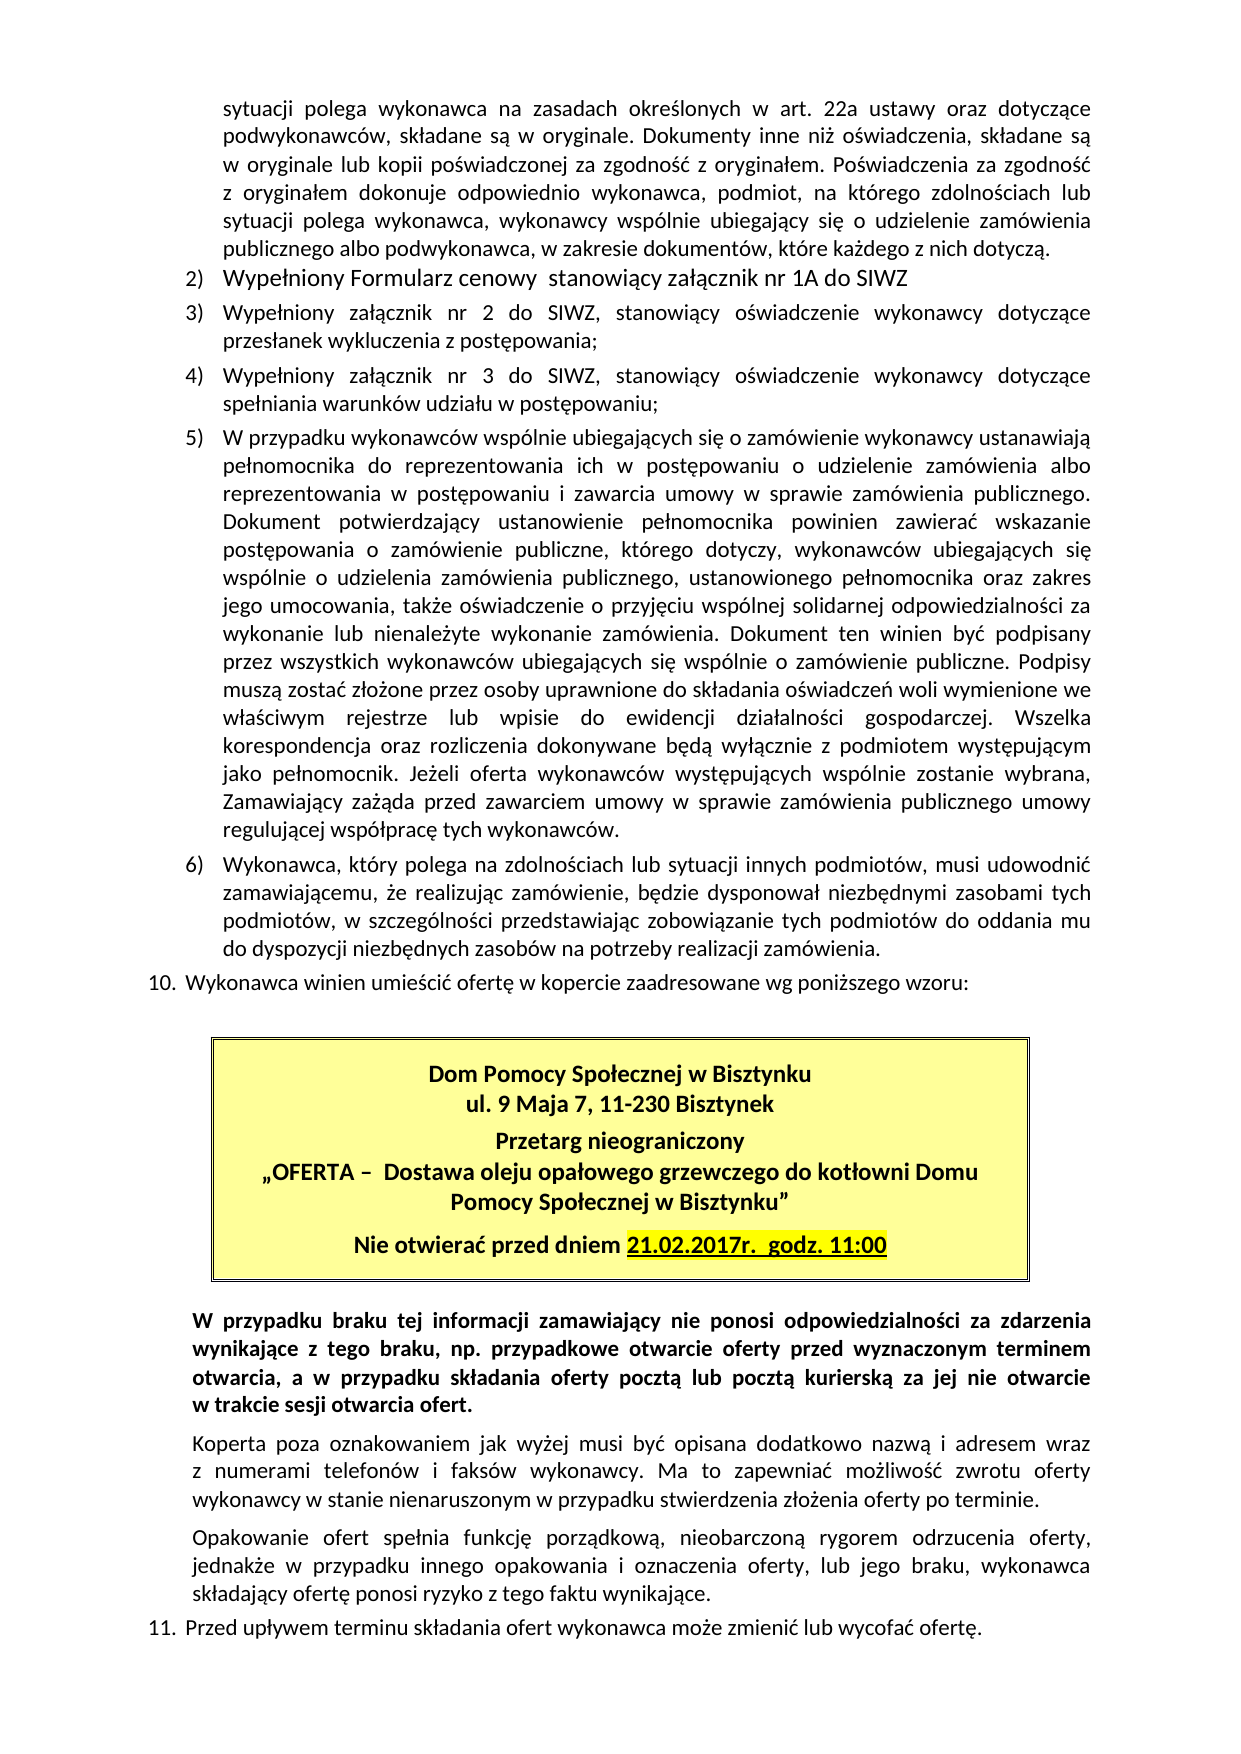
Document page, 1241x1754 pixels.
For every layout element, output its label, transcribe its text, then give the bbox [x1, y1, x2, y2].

list Wypełniony Formularz cenowy stanowiący załącznik nr 1A do SIWZ [185, 262, 1092, 292]
text Koperta poza oznakowaniem jak wyżej musi być opisana dodatkowo nazwą i adresem wraz z numerami telefonów i faksów wykonawcy. Ma to zapewniać możliwość zwrotu oferty wykonawcy w stanie nienaruszonym w przypadku stwierdzenia złożenia oferty po terminie. [192, 1429, 1092, 1513]
list Wypełniony załącznik nr 2 do SIWZ, stanowiący oświadczenie wykonawcy dotyczące przesłanek wykluczenia z postępowania; [185, 298, 1092, 354]
text W przypadku braku tej informacji zamawiający nie ponosi odpowiedzialności za zdarzenia wynikające z tego braku, np. przypadkowe otwarcie oferty przed wyznaczonym terminem otwarcia, a w przypadku składania oferty pocztą lub pocztą kurierską za jej nie otwarcie w trakcie sesji otwarcia ofert. [192, 1307, 1092, 1419]
text Opakowanie ofert spełnia funkcję porządkową, nieobarczoną rygorem odrzucenia oferty, jednakże w przypadku innego opakowania i oznaczenia oferty, lub jego braku, wykonawca składający ofertę ponosi ryzyko z tego faktu wynikające. [192, 1523, 1092, 1607]
list Przed upływem terminu składania ofert wykonawca może zmienić lub wycofać ofertę. [148, 1613, 1092, 1641]
list Wykonawca, który polega na zdolnościach lub sytuacji innych podmiotów, musi udowodnić zamawiającemu, że realizując zamówienie, będzie dysponował niezbędnymi zasobami tych podmiotów, w szczególności przedstawiając zobowiązanie tych podmiotów do oddania mu do dyspozycji niezbędnych zasobów na potrzeby realizacji zamówienia. [185, 850, 1092, 962]
list Wypełniony załącznik nr 3 do SIWZ, stanowiący oświadczenie wykonawcy dotyczące spełniania warunków udziału w postępowaniu; [185, 361, 1092, 417]
table_header Dom Pomocy Społecznej w Bisztynku ul. 9 Maja 7, 11-230 Bisztynek Przetarg nieograniczony „OFERTA – Dostawa oleju opałowego grzewczego do kotłowni Domu Pomocy Społecznej w Bisztynku” Nie otwierać przed dniem 21.02.2017r. godz. 11:00 [214, 1040, 1027, 1278]
list W przypadku wykonawców wspólnie ubiegających się o zamówienie wykonawcy ustanawiają pełnomocnika do reprezentowania ich w postępowaniu o udzielenie zamówienia albo reprezentowania w postępowaniu i zawarcia umowy w sprawie zamówienia publicznego. Dokument potwierdzający ustanowienie pełnomocnika powinien zawierać wskazanie postępowania o zamówienie publiczne, którego dotyczy, wykonawców ubiegających się wspólnie o udzielenia zamówienia publicznego, ustanowionego pełnomocnika oraz zakres jego umocowania, także oświadczenie o przyjęciu wspólnej solidarnej odpowiedzialności za wykonanie lub nienależyte wykonanie zamówienia. Dokument ten winien być podpisany przez wszystkich wykonawców ubiegających się wspólnie o zamówienie publiczne. Podpisy muszą zostać złożone przez osoby uprawnione do składania oświadczeń woli wymienione we właściwym rejestrze lub wpisie do ewidencji działalności gospodarczej. Wszelka korespondencja oraz rozliczenia dokonywane będą wyłącznie z podmiotem występującym jako pełnomocnik. Jeżeli oferta wykonawców występujących wspólnie zostanie wybrana, Zamawiający zażąda przed zawarciem umowy w sprawie zamówienia publicznego umowy regulującej współpracę tych wykonawców. [185, 423, 1092, 843]
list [185, 94, 1092, 262]
list Wykonawca winien umieścić ofertę w kopercie zaadresowane wg poniższego wzoru: [148, 968, 1092, 996]
